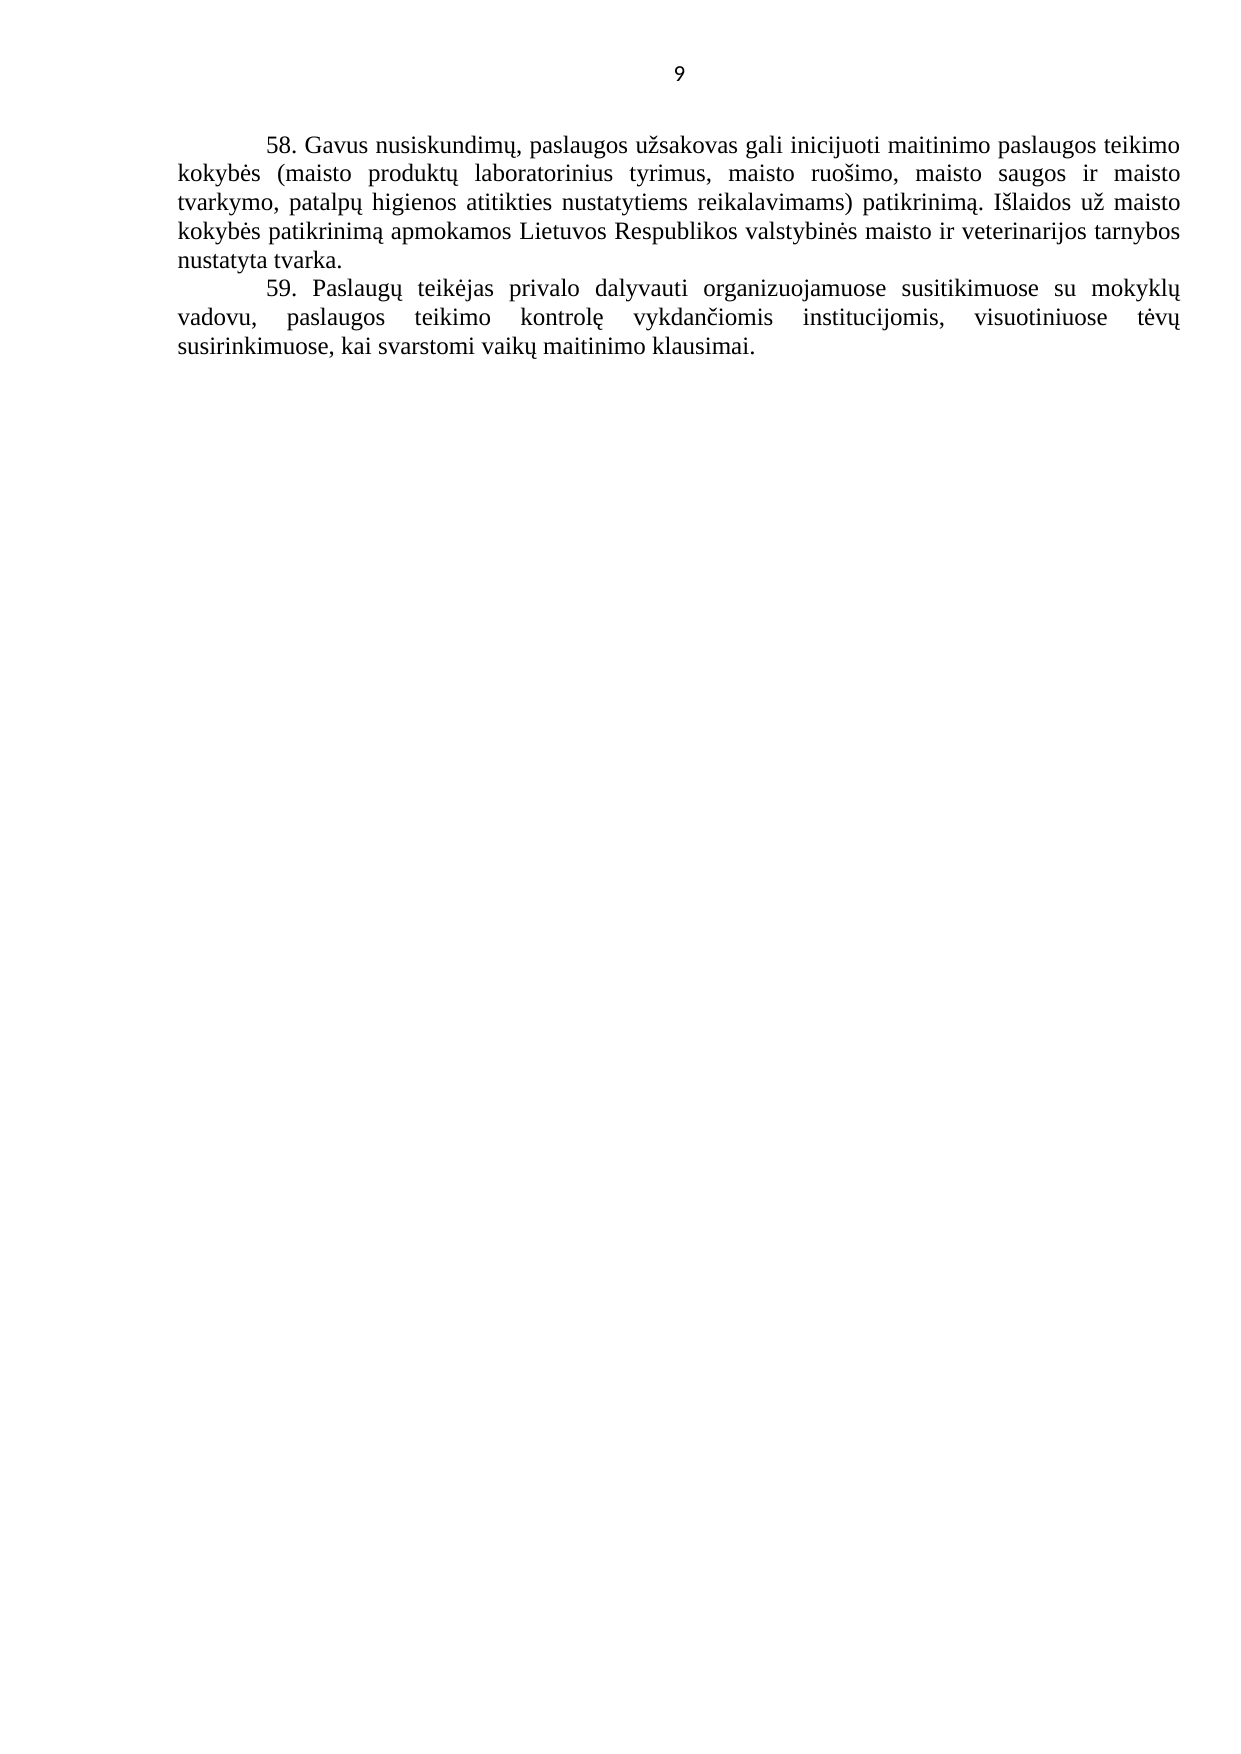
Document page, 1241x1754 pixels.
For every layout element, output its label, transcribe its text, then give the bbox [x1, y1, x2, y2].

text 58. Gavus nusiskundimų, paslaugos užsakovas gali inicijuoti maitinimo paslaugos teikimo kokybės (maisto produktų laboratorinius tyrimus, maisto ruošimo, maisto saugos ir maisto tvarkymo, patalpų higienos atitikties nustatytiems reikalavimams) patikrinimą. Išlaidos už maisto kokybės patikrinimą apmokamos Lietuvos Respublikos valstybinės maisto ir veterinarijos tarnybos nustatyta tvarka. [177, 130, 1181, 273]
text 59. Paslaugų teikėjas privalo dalyvauti organizuojamuose susitikimuose su mokyklų vadovu, paslaugos teikimo kontrolę vykdančiomis institucijomis, visuotiniuose tėvų susirinkimuose, kai svarstomi vaikų maitinimo klausimai. [177, 273, 1181, 360]
